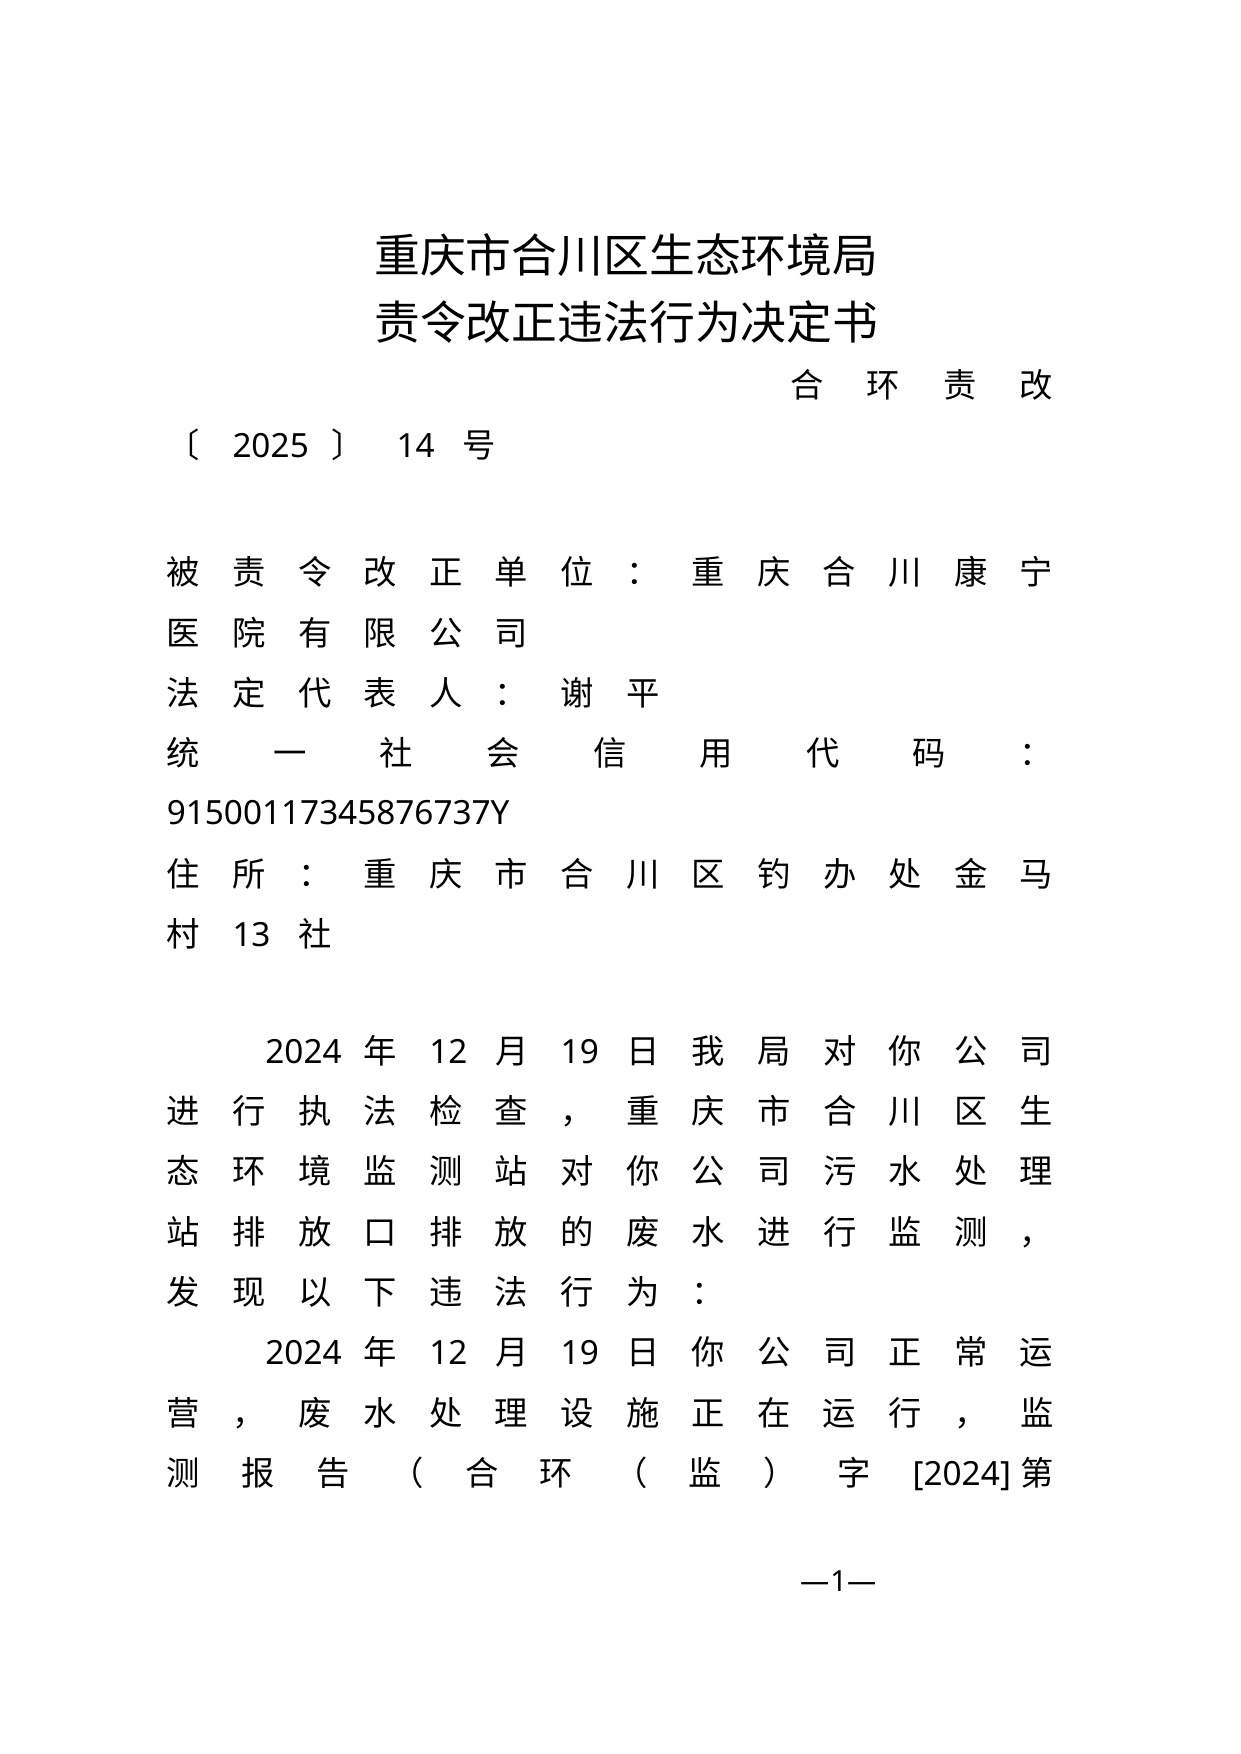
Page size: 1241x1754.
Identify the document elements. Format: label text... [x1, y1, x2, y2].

text 被责令改正单位：重庆合川康宁医院有限公司 [167, 540, 1085, 661]
text 统一社会信用代码：91500117345876737Y [167, 721, 1085, 842]
text 合环责改〔2025〕14号 [167, 353, 1085, 473]
text 责令改正违法行为决定书 [167, 286, 1085, 353]
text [167, 1320, 1085, 1501]
text 重庆市合川区生态环境局 [167, 219, 1085, 286]
text 2024年12月19日我局对你公司进行执法检查，重庆市合川区生态环境监测站对你公司污水处理站排放口排放的废水进行监测，发现以下违法行为： [167, 1018, 1085, 1320]
text 住所：重庆市合川区钓办处金马村13社 [167, 842, 1085, 962]
text 法定代表人：谢平 [167, 661, 1085, 721]
